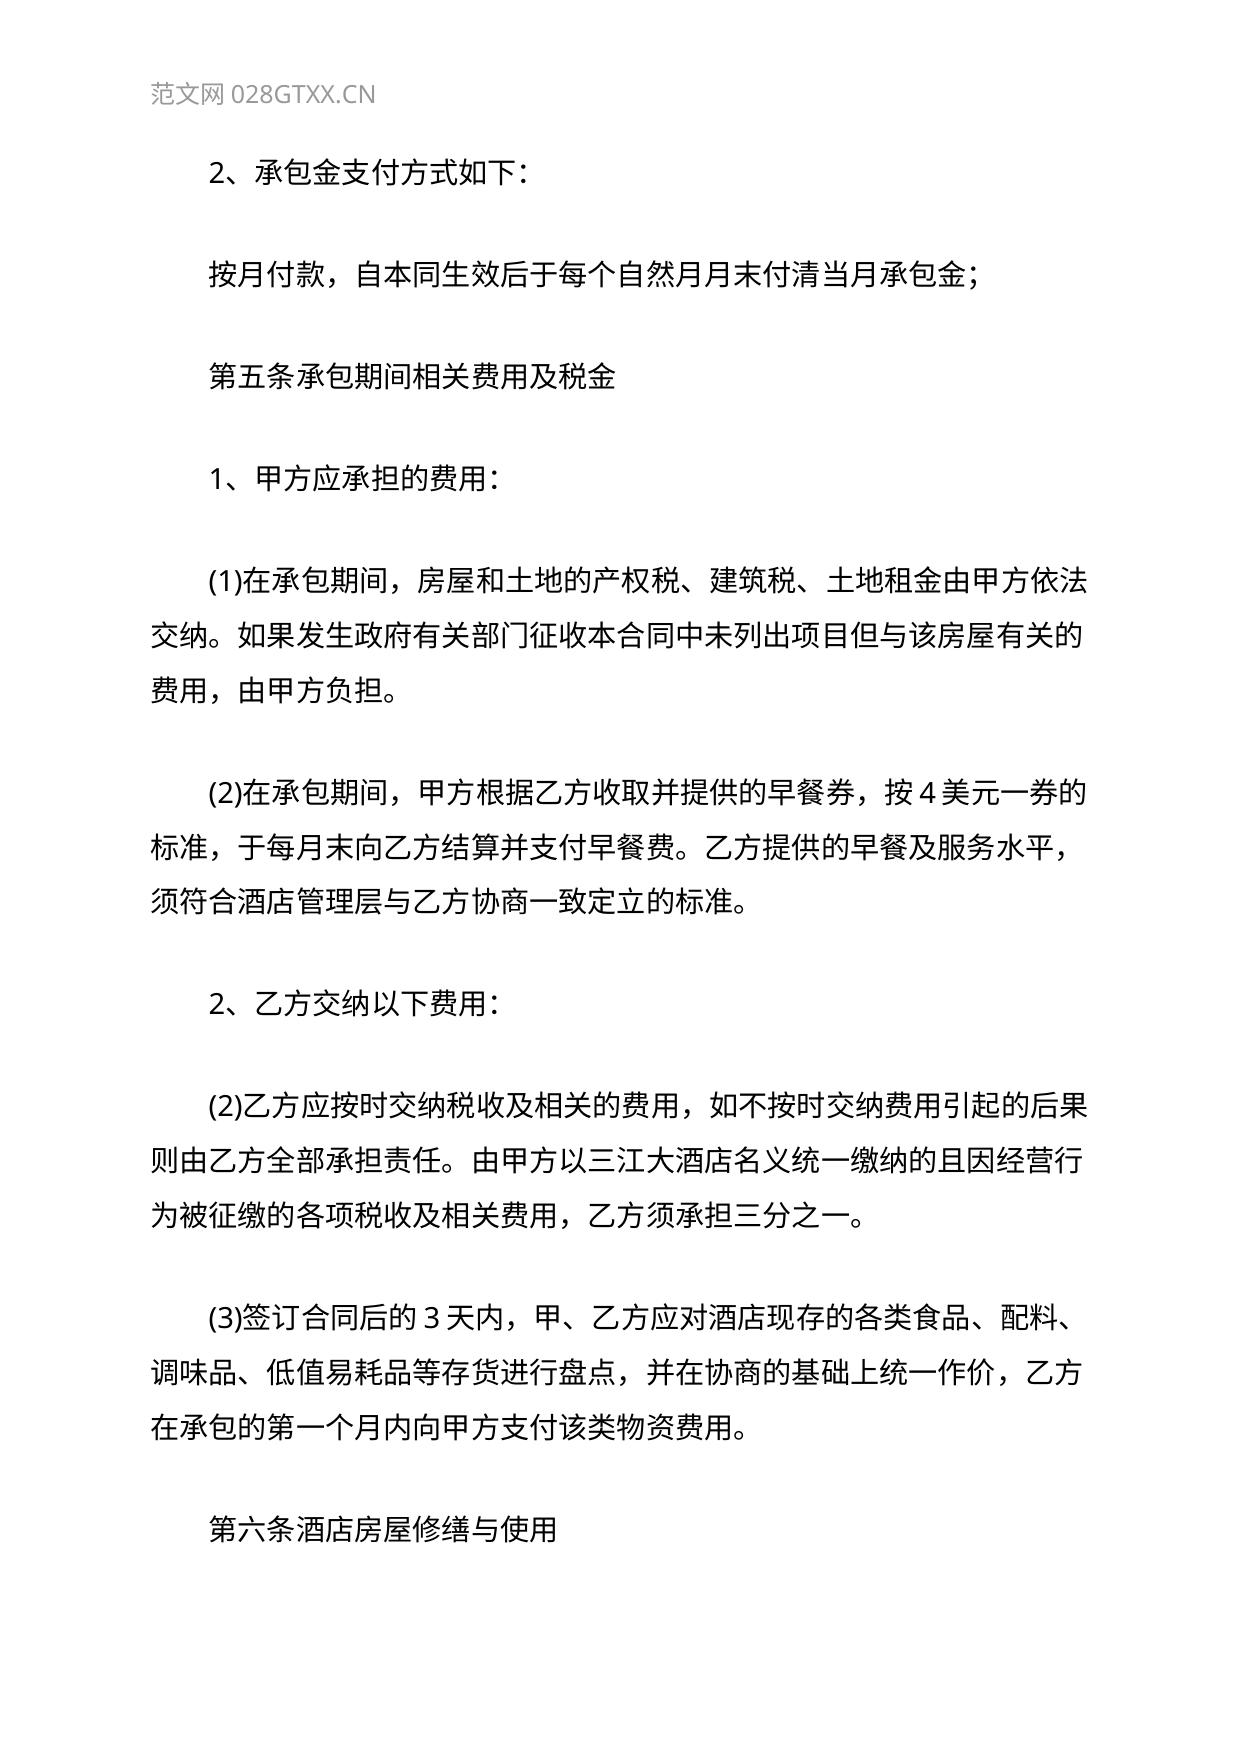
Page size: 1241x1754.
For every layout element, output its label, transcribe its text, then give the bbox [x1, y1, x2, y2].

text 按月付款，自本同生效后于每个自然月月末付清当月承包金； [150, 252, 1090, 294]
text (2)在承包期间，甲方根据乙方收取并提供的早餐券，按4美元一券的标准，于每月末向乙方结算并支付早餐费。乙方提供的早餐及服务水平，须符合酒店管理层与乙方协商一致定立的标准。 [150, 769, 1090, 921]
text 2、乙方交纳以下费用： [150, 981, 1090, 1023]
text (1)在承包期间，房屋和土地的产权税、建筑税、土地租金由甲方依法交纳。如果发生政府有关部门征收本合同中未列出项目但与该房屋有关的费用，由甲方负担。 [150, 557, 1090, 710]
text 第六条酒店房屋修缮与使用 [150, 1506, 1090, 1548]
text 第五条承包期间相关费用及税金 [150, 354, 1090, 396]
text 2、承包金支付方式如下： [150, 150, 1090, 192]
text (3)签订合同后的3天内，甲、乙方应对酒店现存的各类食品、配料、调味品、低值易耗品等存货进行盘点，并在协商的基础上统一作价，乙方在承包的第一个月内向甲方支付该类物资费用。 [150, 1294, 1090, 1447]
text 1、甲方应承担的费用： [150, 456, 1090, 498]
text (2)乙方应按时交纳税收及相关的费用，如不按时交纳费用引起的后果则由乙方全部承担责任。由甲方以三江大酒店名义统一缴纳的且因经营行为被征缴的各项税收及相关费用，乙方须承担三分之一。 [150, 1083, 1090, 1235]
